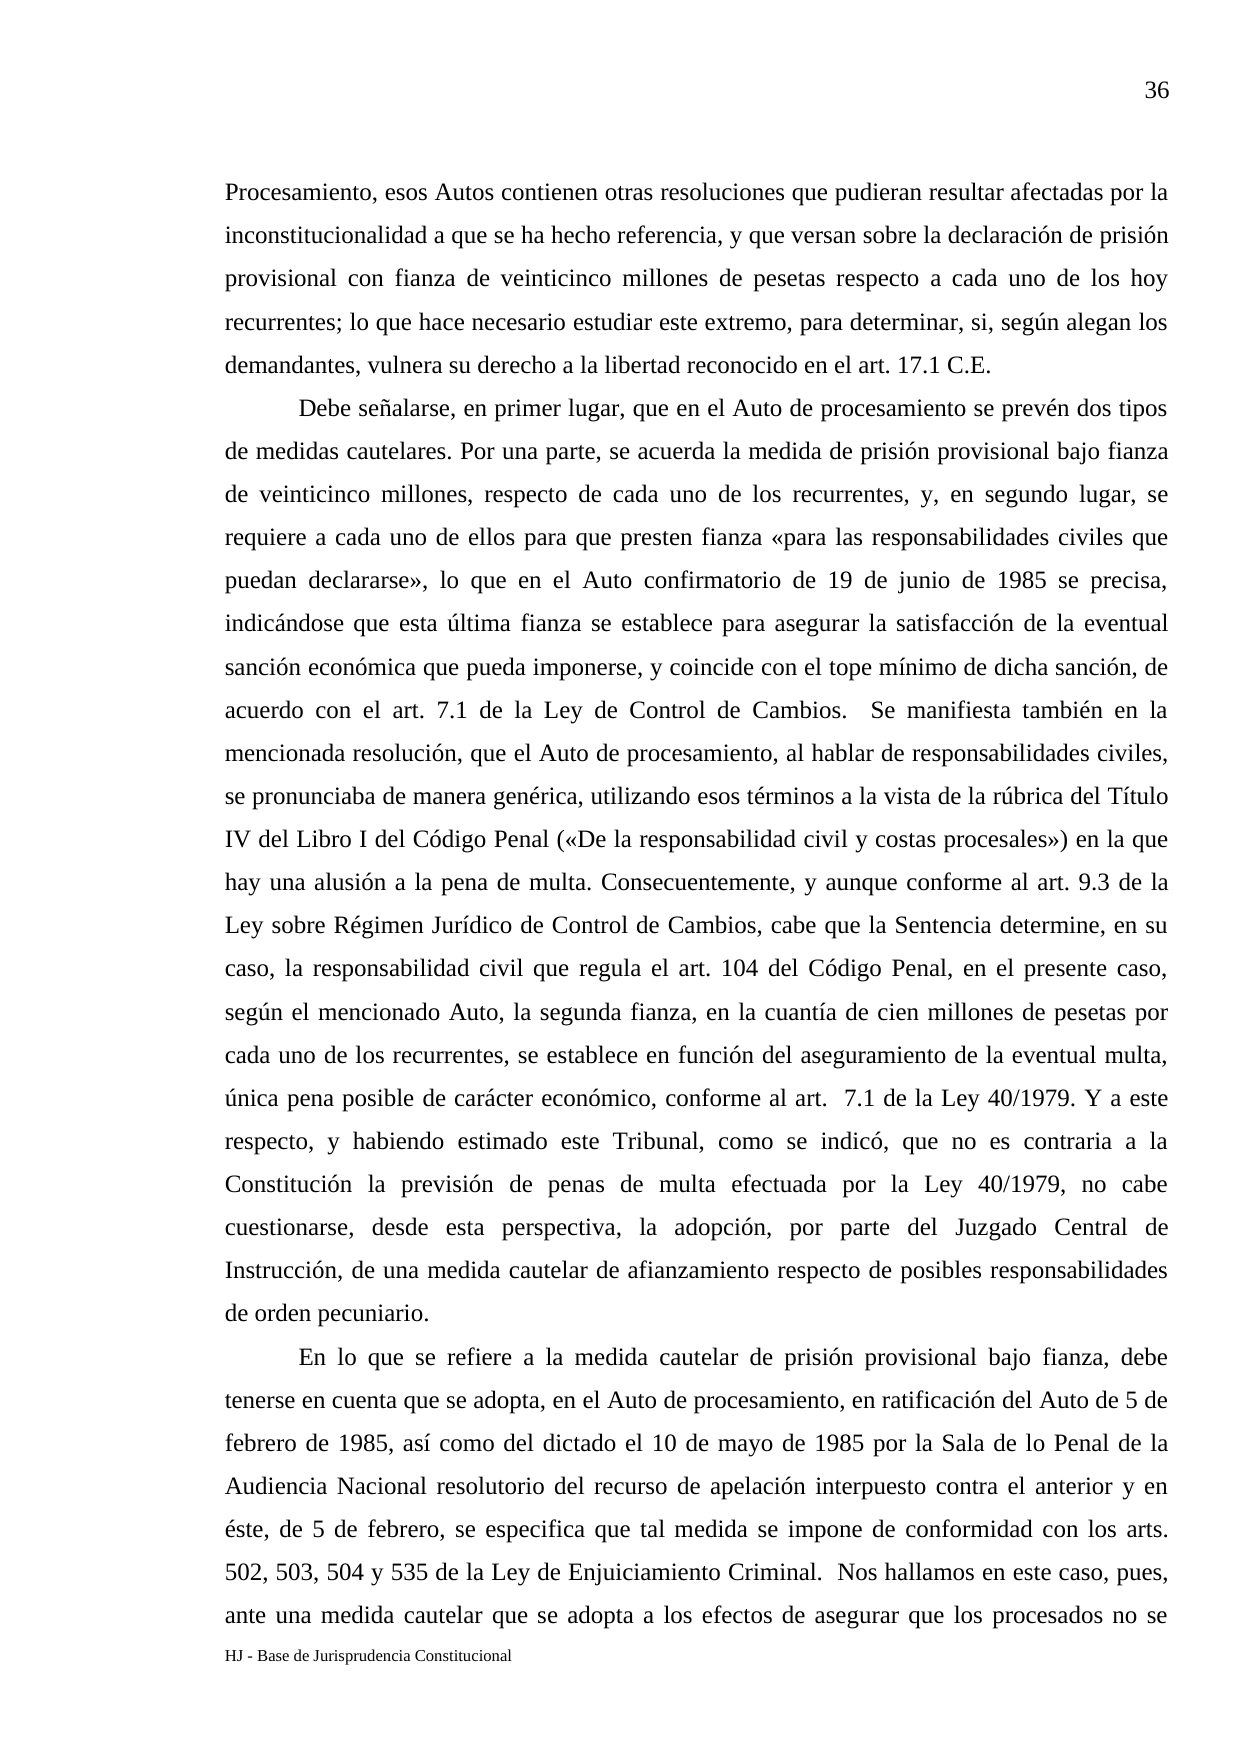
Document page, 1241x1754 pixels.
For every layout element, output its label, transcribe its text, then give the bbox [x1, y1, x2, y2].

text Debe señalarse, en primer lugar, que en el Auto de procesamiento se prevén dos tipos de medidas cautelares. Por una parte, se acuerda la medida de prisión provisional bajo fianza de veinticinco millones, respecto de cada uno de los recurrentes, y, en segundo lugar, se requiere a cada uno de ellos para que presten fianza «para las responsabilidades civiles que puedan declararse», lo que en el Auto confirmatorio de 19 de junio de 1985 se precisa, indicándose que esta última fianza se establece para asegurar la satisfacción de la eventual sanción económica que pueda imponerse, y coincide con el tope mínimo de dicha sanción, de acuerdo con el art. 7.1 de la Ley de Control de Cambios. Se manifiesta también en la mencionada resolución, que el Auto de procesamiento, al hablar de responsabilidades civiles, se pronunciaba de manera genérica, utilizando esos términos a la vista de la rúbrica del Título IV del Libro I del Código Penal («De la responsabilidad civil y costas procesales») en la que hay una alusión a la pena de multa. Consecuentemente, y aunque conforme al art. 9.3 de la Ley sobre Régimen Jurídico de Control de Cambios, cabe que la Sentencia determine, en su caso, la responsabilidad civil que regula el art. 104 del Código Penal, en el presente caso, según el mencionado Auto, la segunda fianza, en la cuantía de cien millones de pesetas por cada uno de los recurrentes, se establece en función del aseguramiento de la eventual multa, única pena posible de carácter económico, conforme al art. 7.1 de la Ley 40/1979. Y a este respecto, y habiendo estimado este Tribunal, como se indicó, que no es contraria a la Constitución la previsión de penas de multa efectuada por la Ley 40/1979, no cabe cuestionarse, desde esta perspectiva, la adopción, por parte del Juzgado Central de Instrucción, de una medida cautelar de afianzamiento respecto de posibles responsabilidades de orden pecuniario. [224, 393, 1169, 1327]
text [224, 1342, 1169, 1629]
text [224, 177, 1169, 378]
